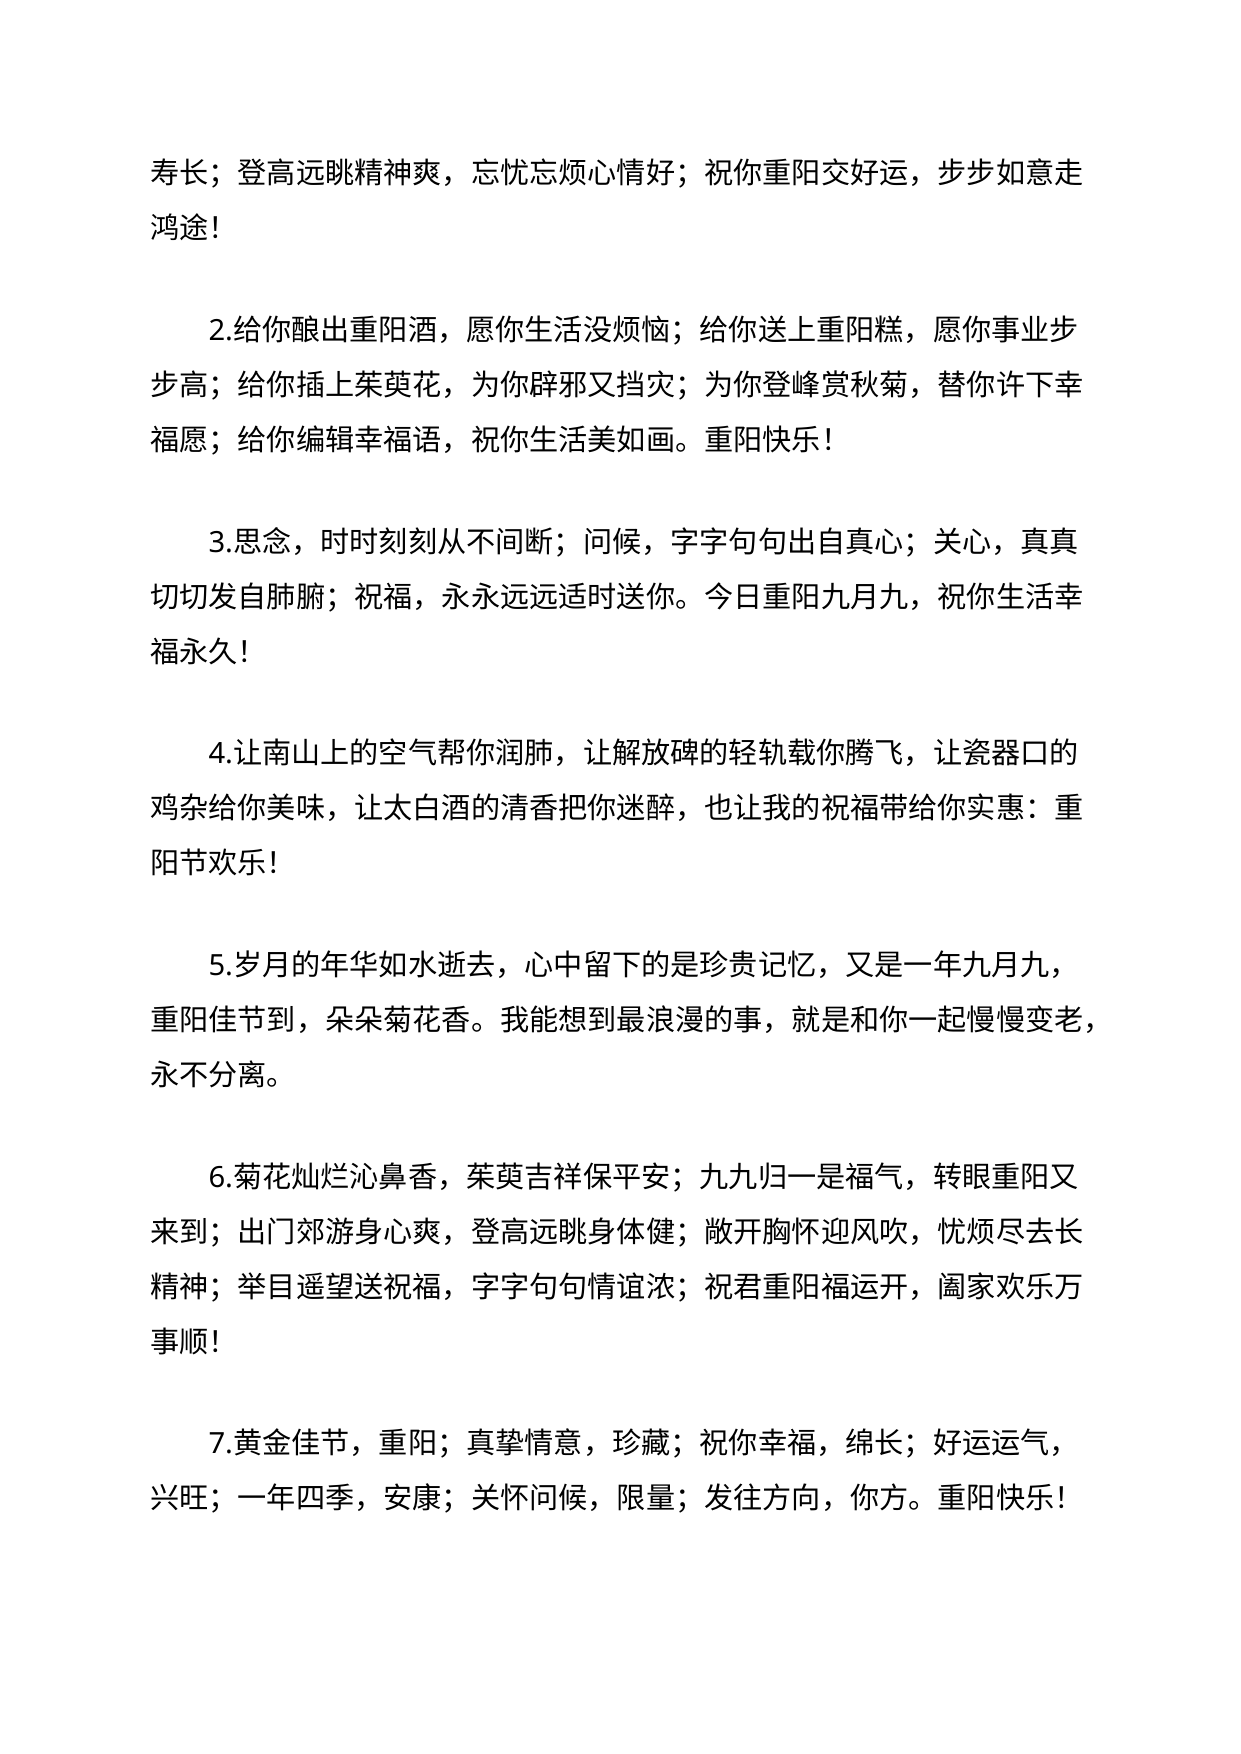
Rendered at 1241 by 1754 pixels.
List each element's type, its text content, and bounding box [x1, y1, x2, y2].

text 3.思念，时时刻刻从不间断；问候，字字句句出自真心；关心，真真切切发自肺腑；祝福，永永远远适时送你。今日重阳九月九，祝你生活幸福永久！ [150, 518, 1090, 671]
text 2.给你酿出重阳酒，愿你生活没烦恼；给你送上重阳糕，愿你事业步步高；给你插上茱萸花，为你辟邪又挡灾；为你登峰赏秋菊，替你许下幸福愿；给你编辑幸福语，祝你生活美如画。重阳快乐！ [150, 307, 1090, 459]
text 4.让南山上的空气帮你润肺，让解放碑的轻轨载你腾飞，让瓷器口的鸡杂给你美味，让太白酒的清香把你迷醉，也让我的祝福带给你实惠：重阳节欢乐！ [150, 730, 1090, 882]
text 6.菊花灿烂沁鼻香，茱萸吉祥保平安；九九归一是福气，转眼重阳又来到；出门郊游身心爽，登高远眺身体健；敞开胸怀迎风吹，忧烦尽去长精神；举目遥望送祝福，字字句句情谊浓；祝君重阳福运开，阖家欢乐万事顺！ [150, 1153, 1090, 1360]
text 5.岁月的年华如水逝去，心中留下的是珍贵记忆，又是一年九月九，重阳佳节到，朵朵菊花香。我能想到最浪漫的事，就是和你一起慢慢变老，永不分离。 [150, 942, 1090, 1094]
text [150, 150, 1090, 247]
text 7.黄金佳节，重阳；真挚情意，珍藏；祝你幸福，绵长；好运运气，兴旺；一年四季，安康；关怀问候，限量；发往方向，你方。重阳快乐！ [150, 1420, 1090, 1517]
